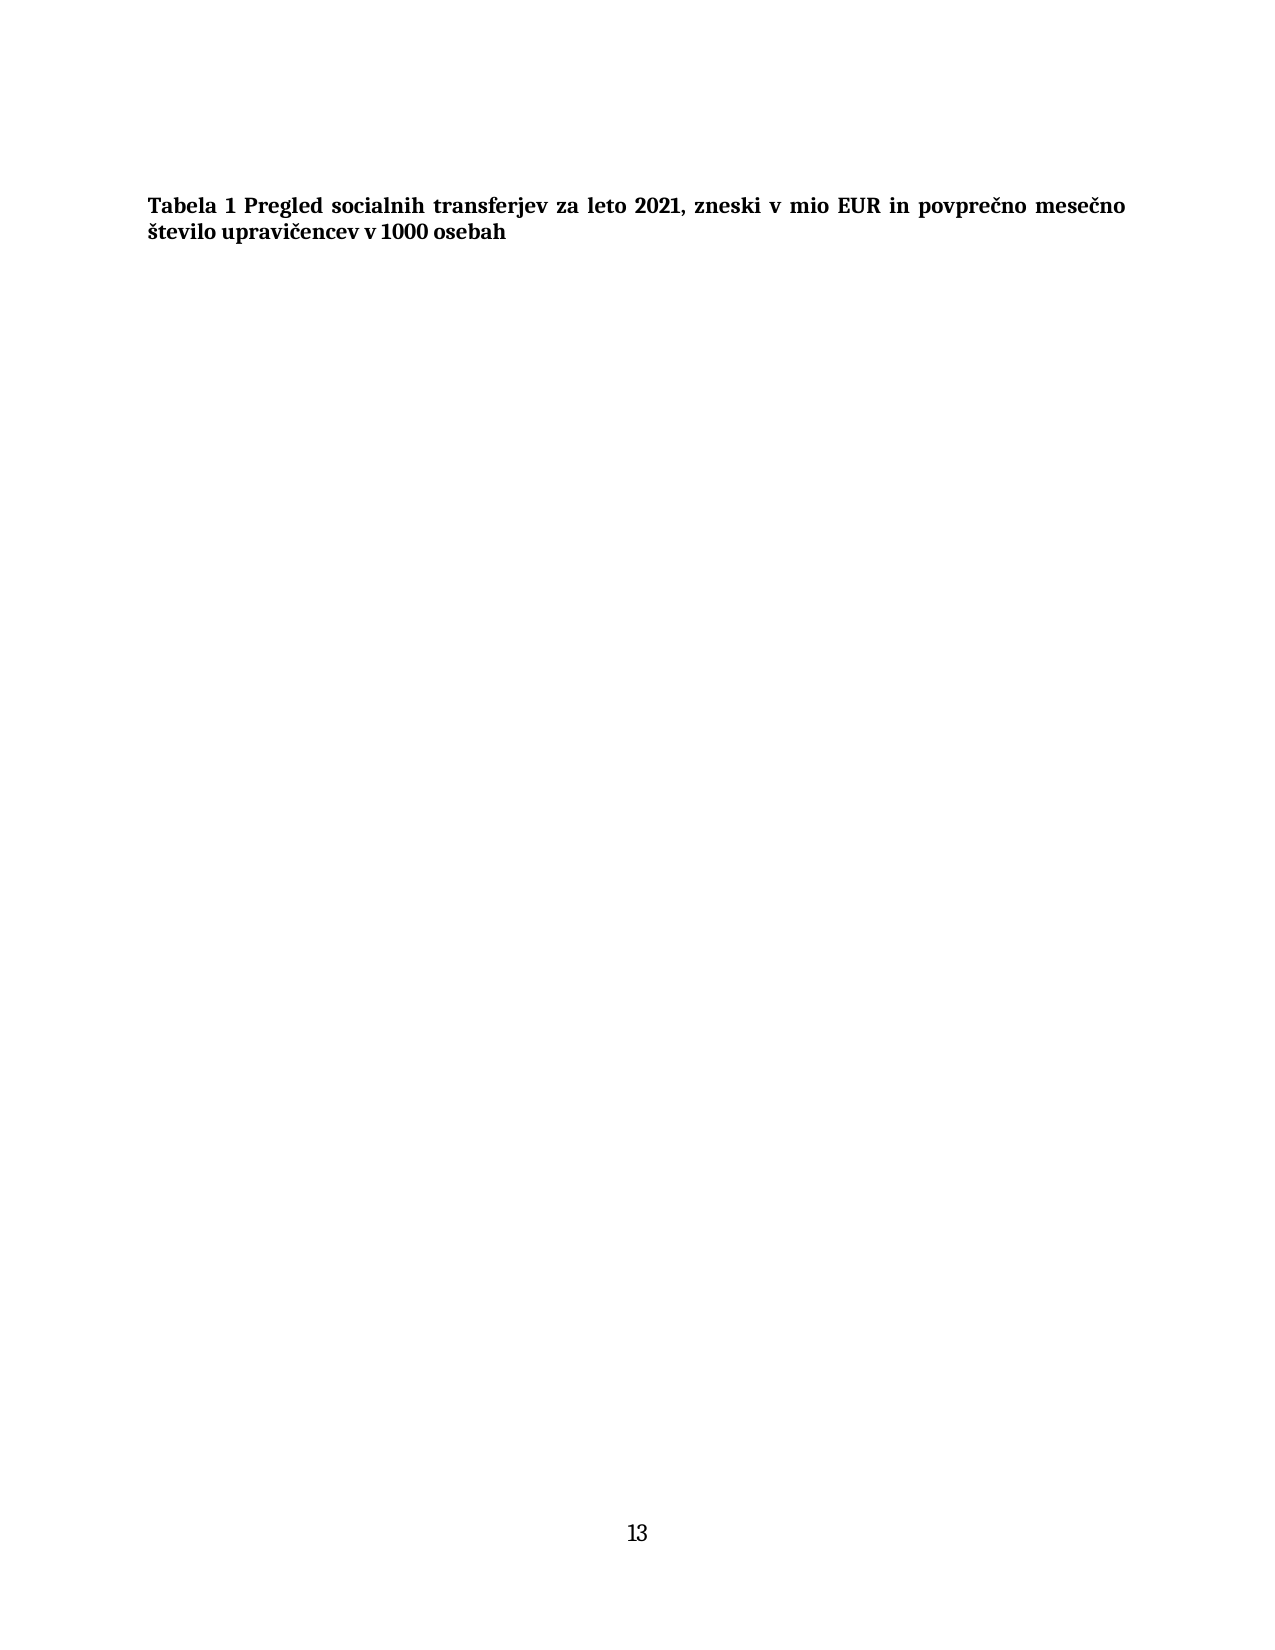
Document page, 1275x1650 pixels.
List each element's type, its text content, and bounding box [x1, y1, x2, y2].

text Tabela 1 Pregled socialnih transferjev za leto 2021, zneski v mio EUR in povprečno mesečno število upravičencev v 1000 osebah [148, 193, 1127, 245]
